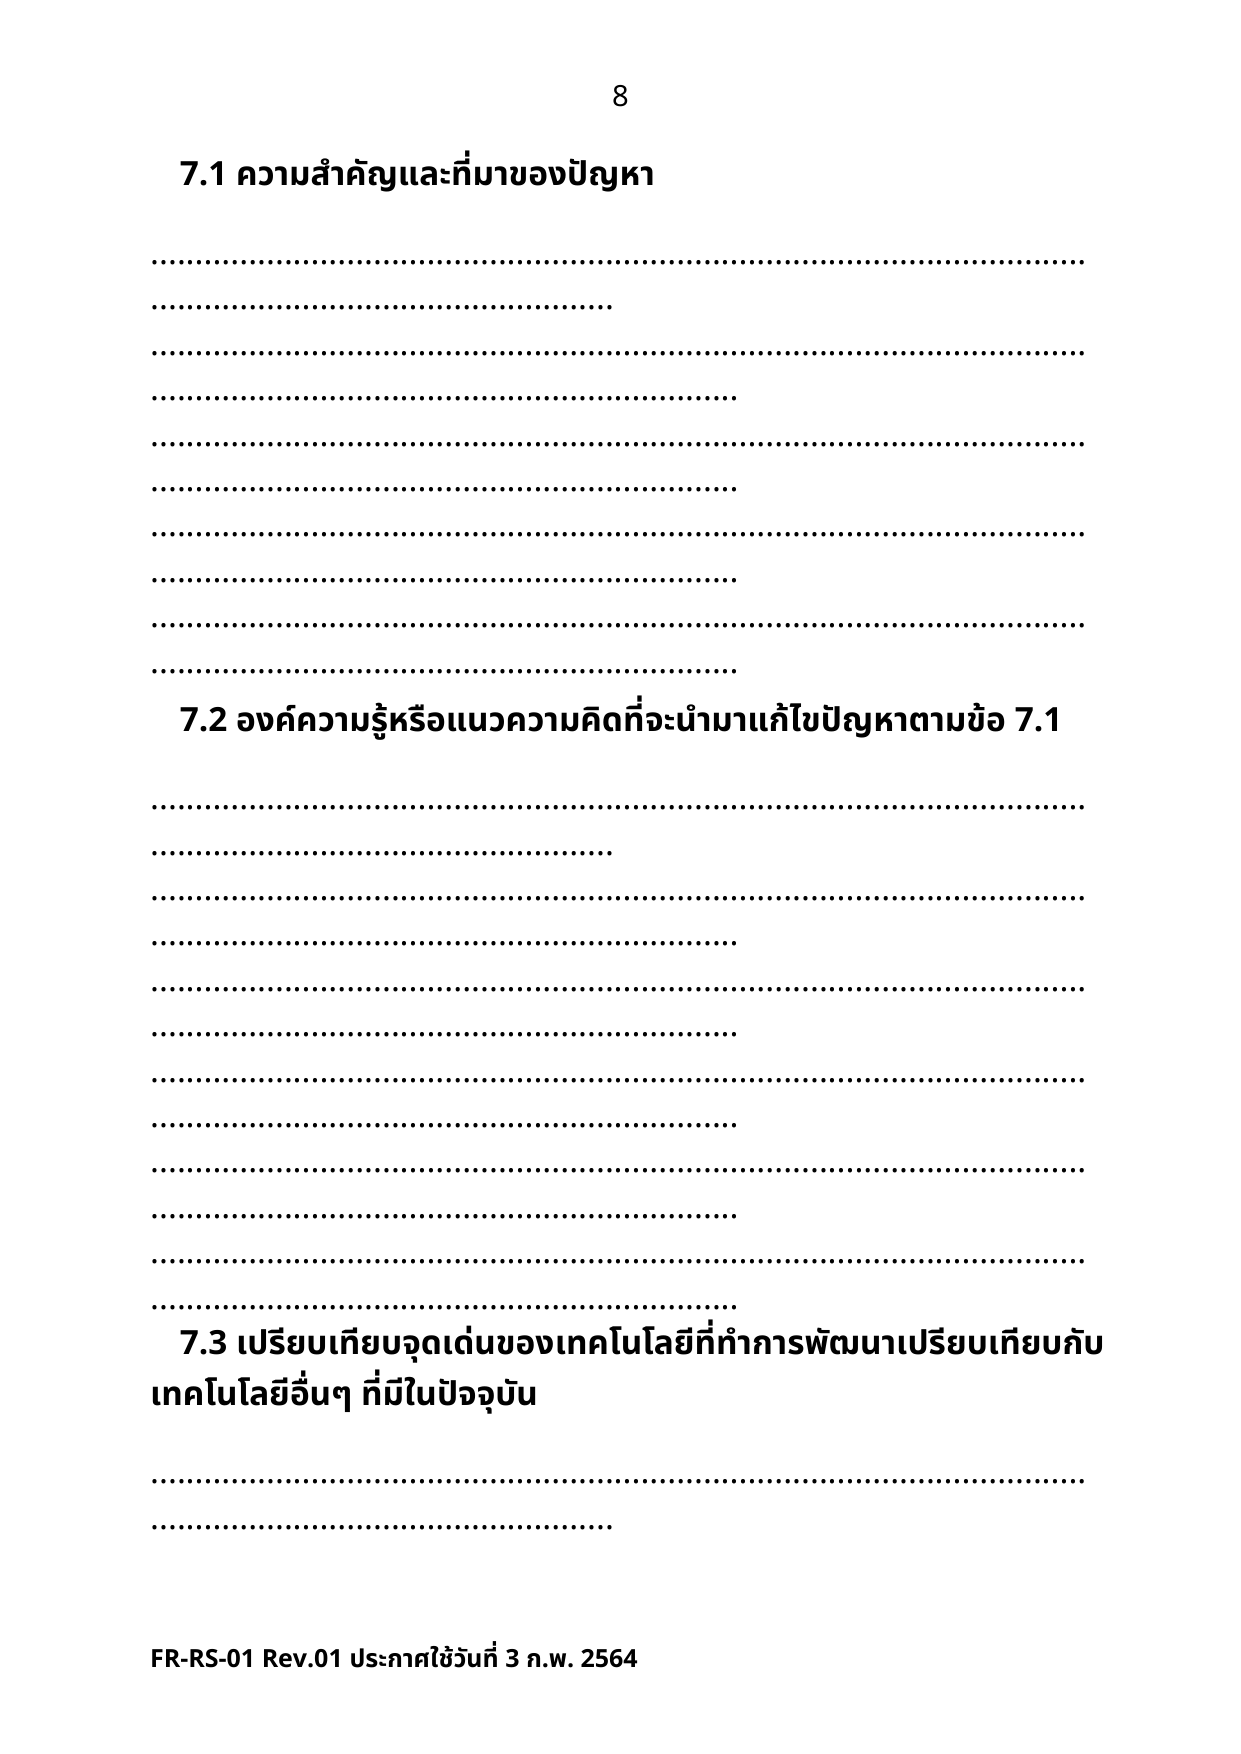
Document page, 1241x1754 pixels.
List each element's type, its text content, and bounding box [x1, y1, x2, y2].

text ............................................................................................................................................................. [150, 1420, 1090, 1539]
text 7.3 เปรียบเทียบจุดเด่นของเทคโนโลยีที่ทำการพัฒนาเปรียบเทียบกับเทคโนโลยีอื่นๆ ที่มีในปัจจุบัน [150, 1319, 1124, 1420]
text ............................................................................................................................................................. [150, 201, 1090, 319]
text 7.2 องค์ความรู้หรือแนวความคิดที่จะนำมาแก้ไขปัญหาตามข้อ 7.1 [150, 695, 1090, 746]
text 7.1 ความสำคัญและที่มาของปัญหา [150, 150, 1090, 201]
text ............................................................................................................................................................. [150, 746, 1090, 865]
